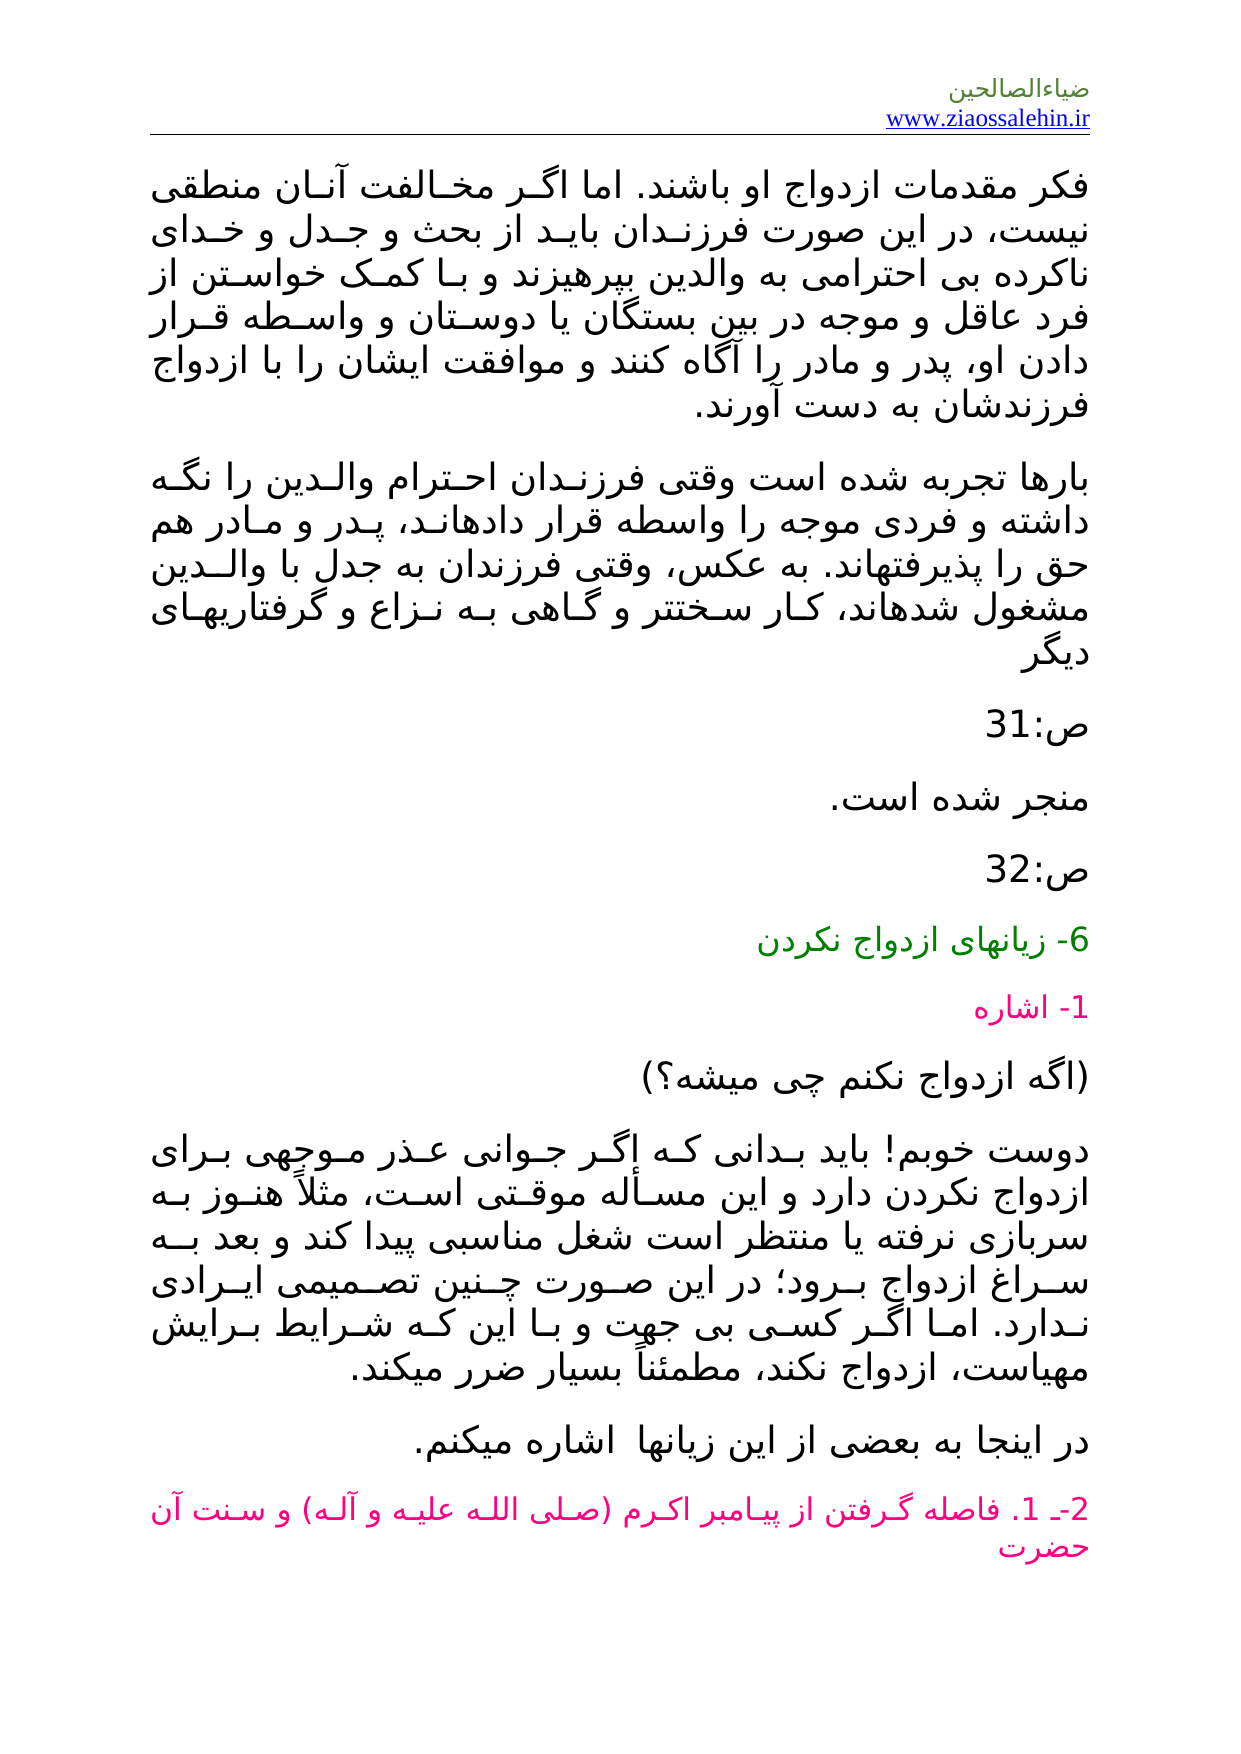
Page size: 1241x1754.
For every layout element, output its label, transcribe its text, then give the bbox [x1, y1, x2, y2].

text ص:31 [150, 702, 1090, 746]
text منجر شده است. [150, 775, 1090, 819]
text ص:32 [150, 848, 1090, 892]
subtitle 2- 1. فاصله گرفتن از پیامبر اکرم (صلی الله علیه و آله) و سنت آن حضرت [150, 1492, 1090, 1564]
subtitle 6- زیانهای ازدواج نکردن [150, 921, 1090, 960]
subtitle 1- اشاره [150, 989, 1090, 1025]
text بارها تجربه شده است وقتی فرزندان احترام والدین را نگه داشته و فردی موجه را واسطه قرار دادهاند، پدر و مادر هم حق را پذیرفتهاند. به عکس، وقتی فرزندان به جدل با والدین مشغول شدهاند، کار سختتر و گاهی به نزاع و گرفتاریهای دیگر [150, 455, 1090, 673]
text دوست خوبم! باید بدانی که اگر جوانی عذر موجهی برای ازدواج نکردن دارد و این مسأله موقتی است، مثلاً هنوز به سربازی نرفته یا منتظر است شغل مناسبی پیدا کند و بعد به سراغ ازدواج برود؛ در این صورت چنین تصمیمی ایرادی ندارد. اما اگر کسی بی جهت و با این که شرایط برایش مهیاست، ازدواج نکند، مطمئناً بسیار ضرر میکند. [150, 1127, 1090, 1389]
text در اینجا به بعضی از این زیانها اشاره میکنم. [150, 1418, 1090, 1462]
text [150, 164, 1090, 426]
text (اگه ازدواج نکنم چی میشه؟) [150, 1054, 1090, 1098]
